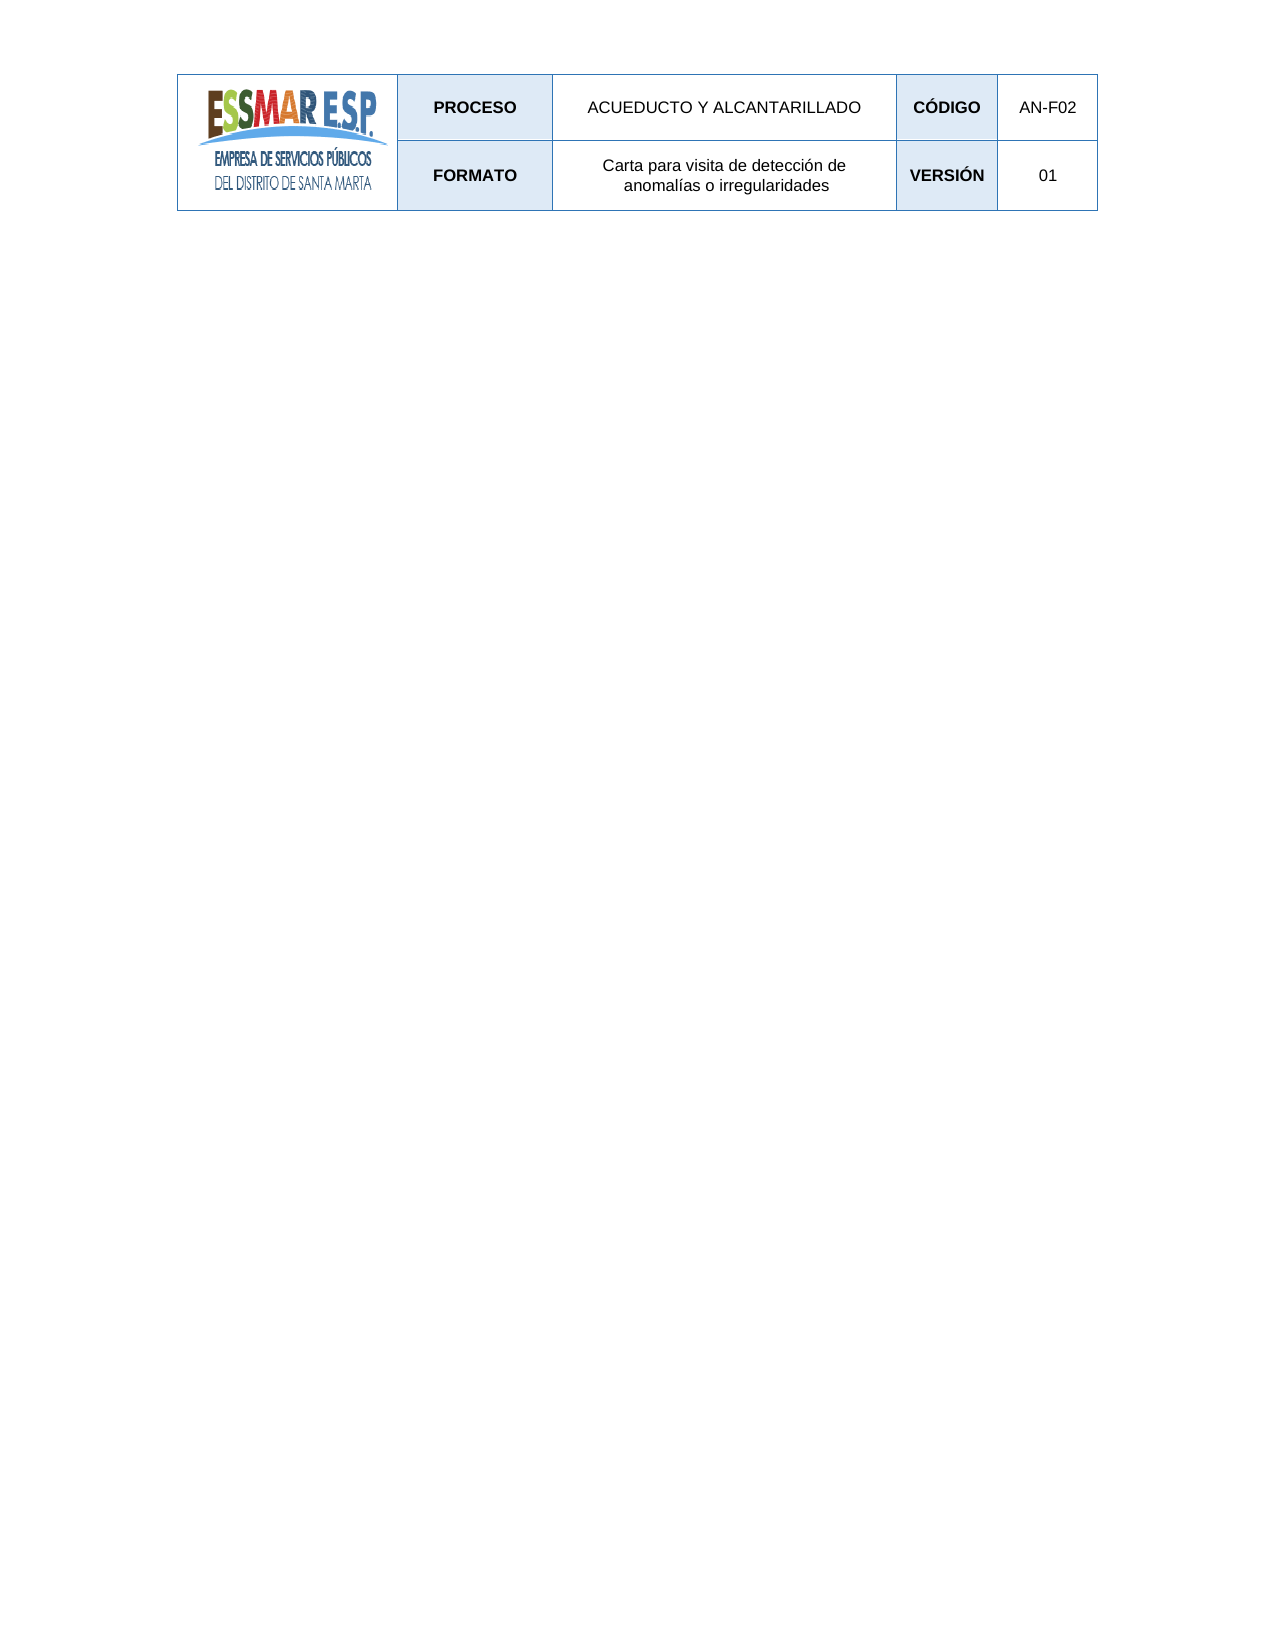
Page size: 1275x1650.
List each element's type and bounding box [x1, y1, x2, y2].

picture [197, 89, 388, 190]
